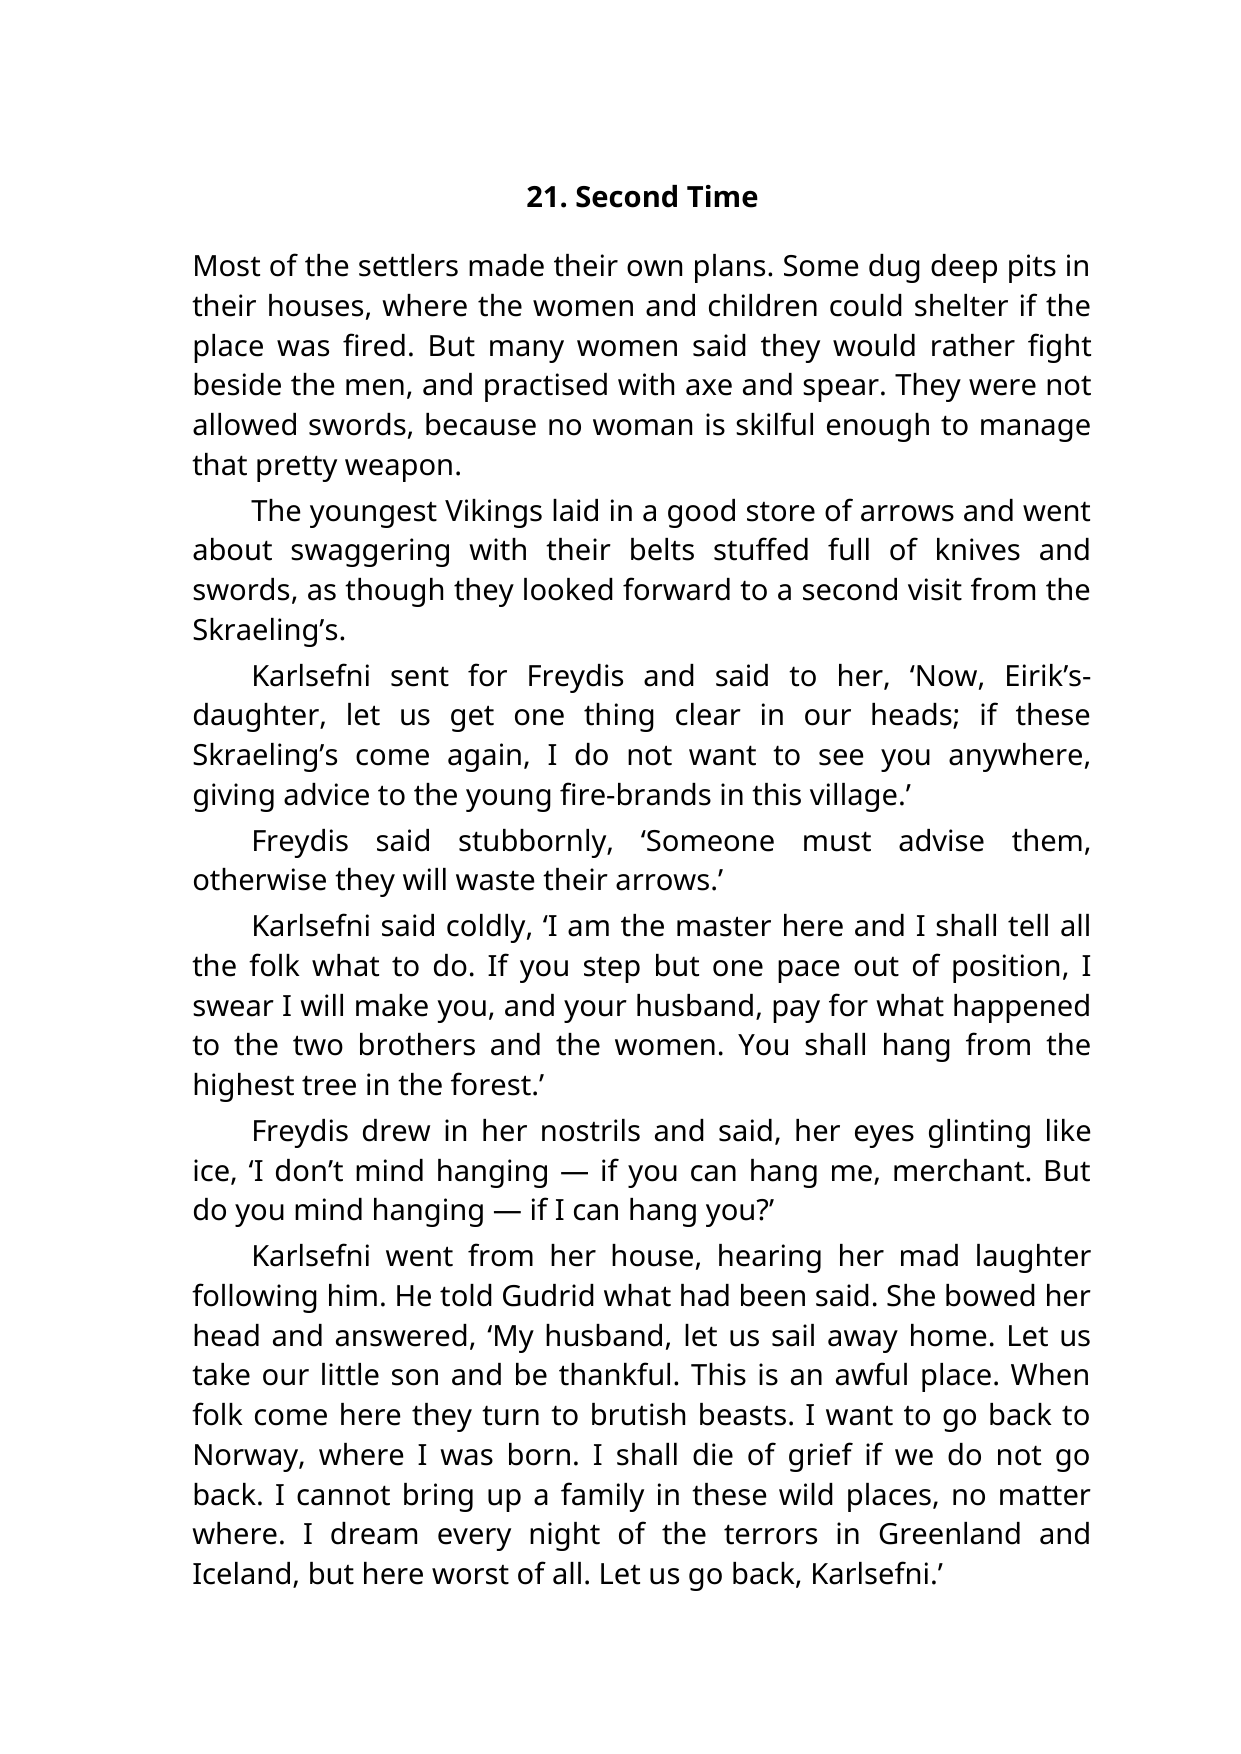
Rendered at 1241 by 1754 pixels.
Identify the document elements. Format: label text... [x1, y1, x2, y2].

text Freydis drew in her nostrils and said, her eyes glinting like ice, ‘I don’t mind hanging — if you can hang me, merchant. But do you mind hanging — if I can hang you?’ [192, 1110, 1093, 1229]
text The youngest Vikings laid in a good store of arrows and went about swaggering with their belts stuffed full of knives and swords, as though they looked forward to a second visit from the Skraeling’s. [192, 490, 1093, 649]
text Karlsefni said coldly, ‘I am the master here and I shall tell all the folk what to do. If you step but one pace out of position, I swear I will make you, and your husband, pay for what happened to the two brothers and the women. You shall hang from the highest tree in the forest.’ [192, 906, 1093, 1104]
text 21. Second Time [192, 177, 1093, 216]
text Karlsefni sent for Freydis and said to her, ‘Now, Eirik’s-daughter, let us get one thing clear in our heads; if these Skraeling’s come again, I do not want to see you anywhere, giving advice to the young fire-brands in this village.’ [192, 655, 1093, 814]
text Freydis said stubbornly, ‘Someone must advise them, otherwise they will waste their arrows.’ [192, 820, 1093, 899]
text Karlsefni went from her house, hearing her mad laughter following him. He told Gudrid what had been said. She bowed her head and answered, ‘My husband, let us sail away home. Let us take our little son and be thankful. This is an awful place. When folk come here they turn to brutish beasts. I want to go back to Norway, where I was born. I shall die of grief if we do not go back. I cannot bring up a family in these wild places, no matter where. I dream every night of the terrors in Greenland and Iceland, but here worst of all. Let us go back, Karlsefni.’ [192, 1236, 1093, 1593]
text Most of the settlers made their own plans. Some dug deep pits in their houses, where the women and children could shelter if the place was fired. But many women said they would rather fight beside the men, and practised with axe and spear. They were not allowed swords, because no woman is skilful enough to manage that pretty weapon. [192, 246, 1093, 484]
